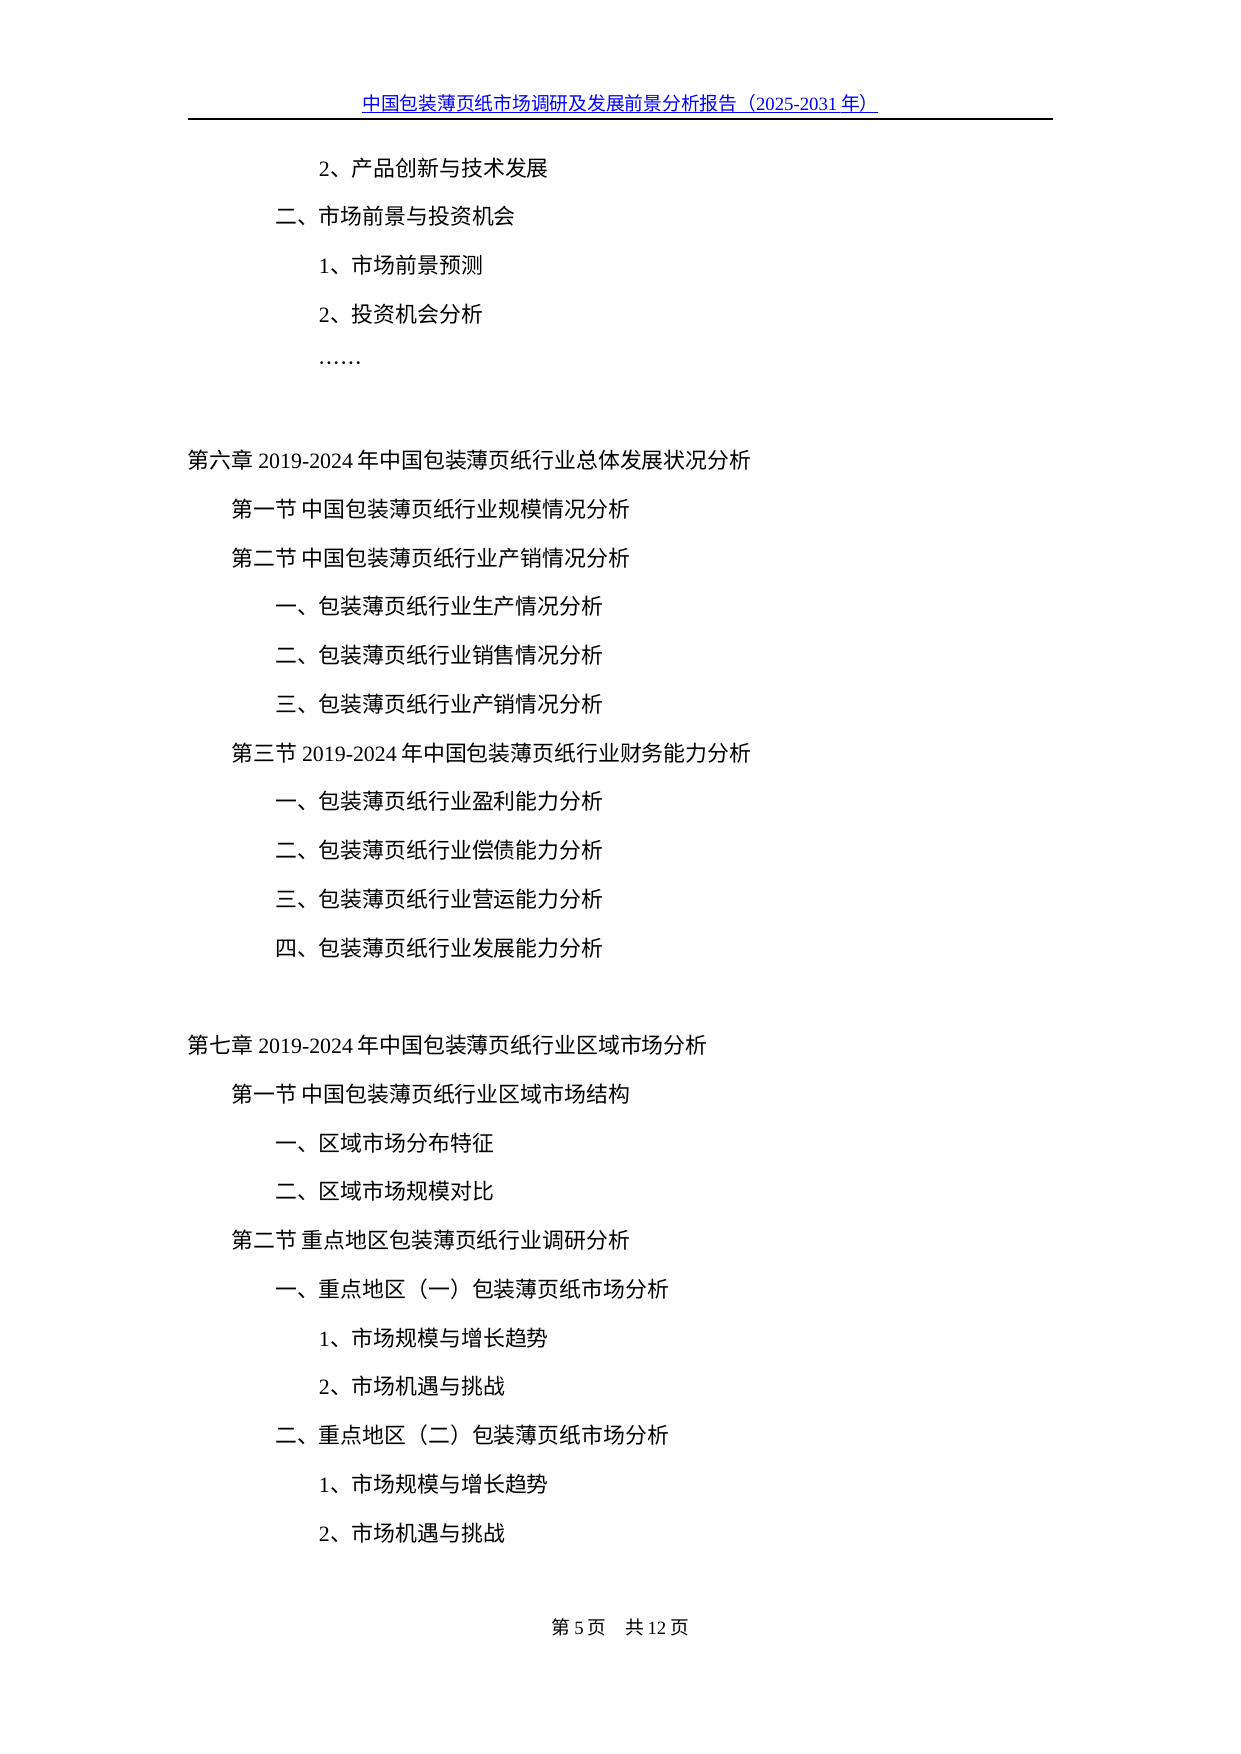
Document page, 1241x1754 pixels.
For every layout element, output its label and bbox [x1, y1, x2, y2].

text [187, 150, 1053, 1548]
